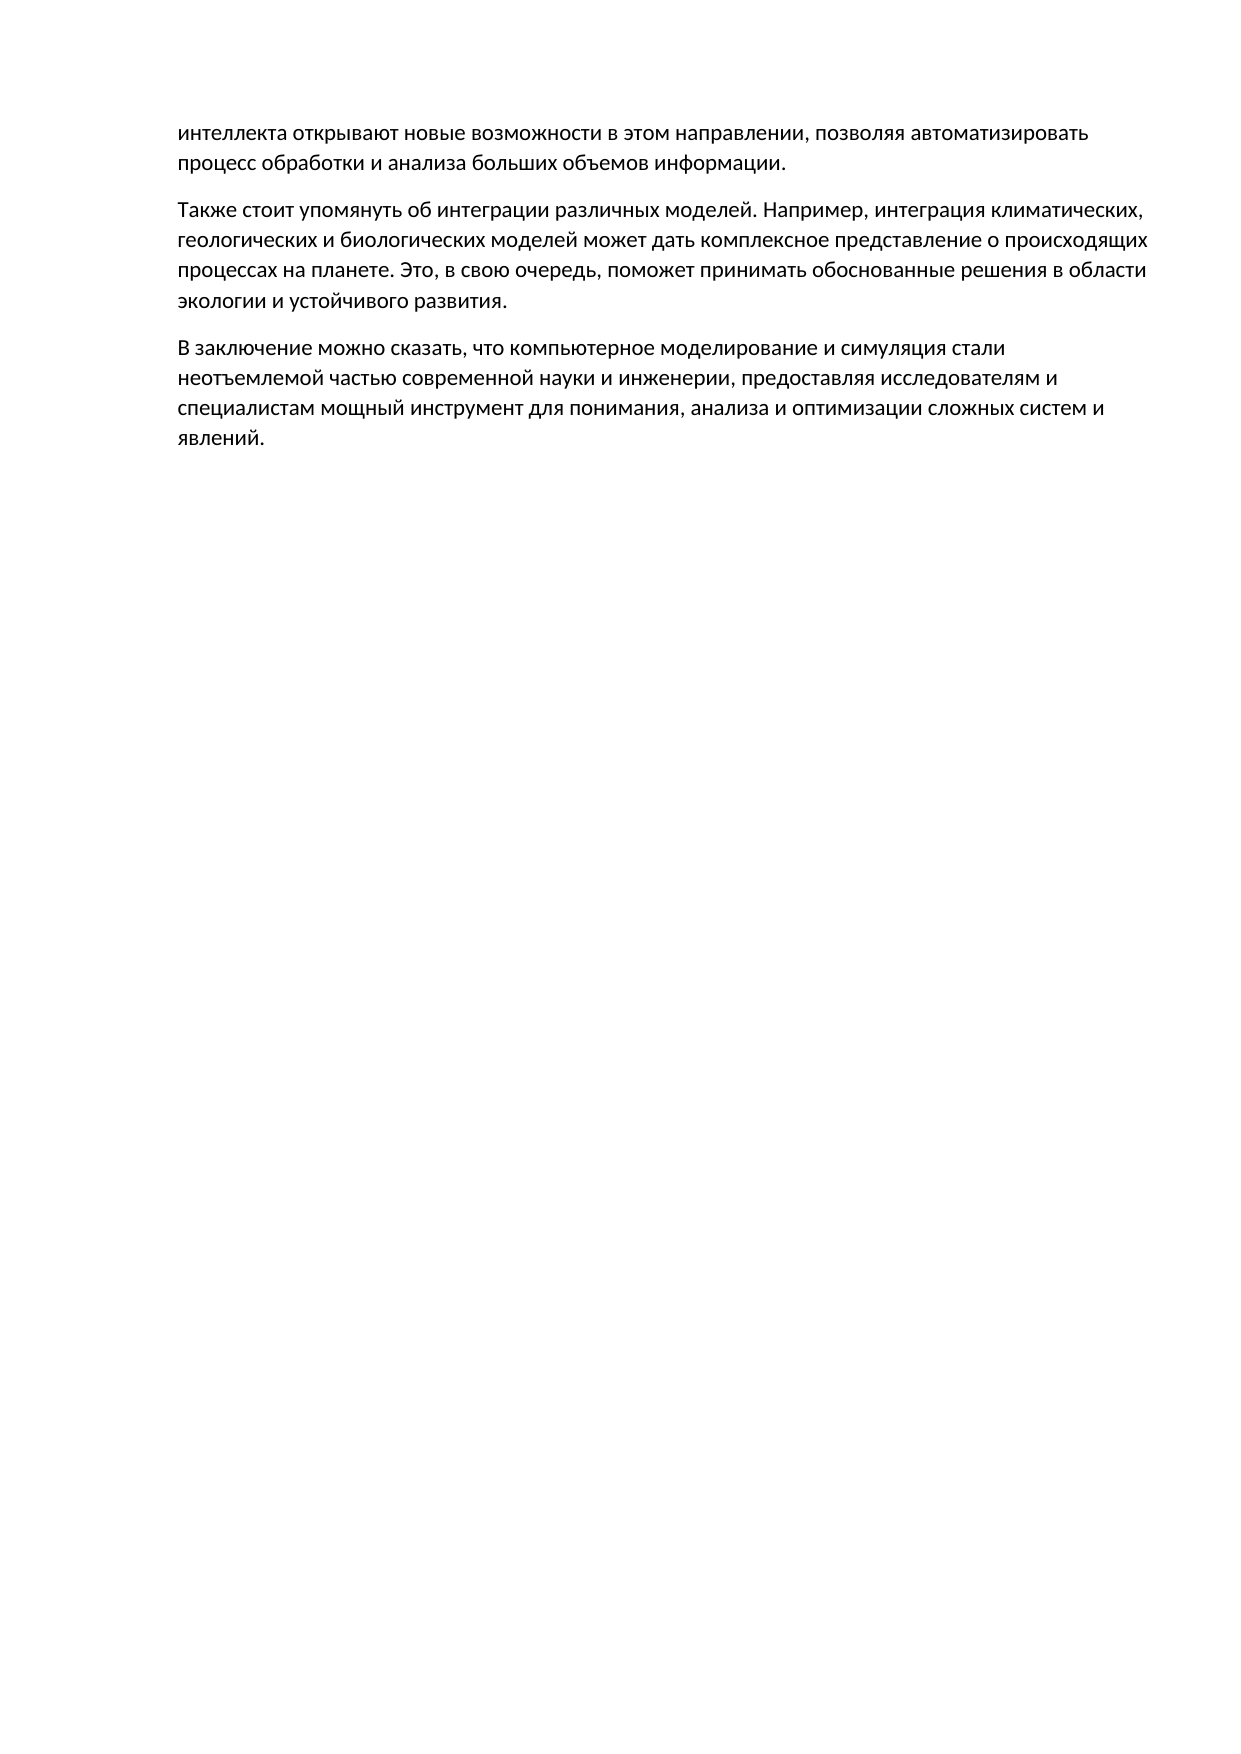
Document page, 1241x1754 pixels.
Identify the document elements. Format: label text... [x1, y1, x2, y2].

text Также стоит упомянуть об интеграции различных моделей. Например, интеграция климатических, геологических и биологических моделей может дать комплексное представление о происходящих процессах на планете. Это, в свою очередь, поможет принимать обоснованные решения в области экологии и устойчивого развития. [177, 195, 1152, 314]
text В заключение можно сказать, что компьютерное моделирование и симуляция стали неотъемлемой частью современной науки и инженерии, предоставляя исследователям и специалистам мощный инструмент для понимания, анализа и оптимизации сложных систем и явлений. [177, 333, 1152, 451]
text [177, 118, 1152, 176]
